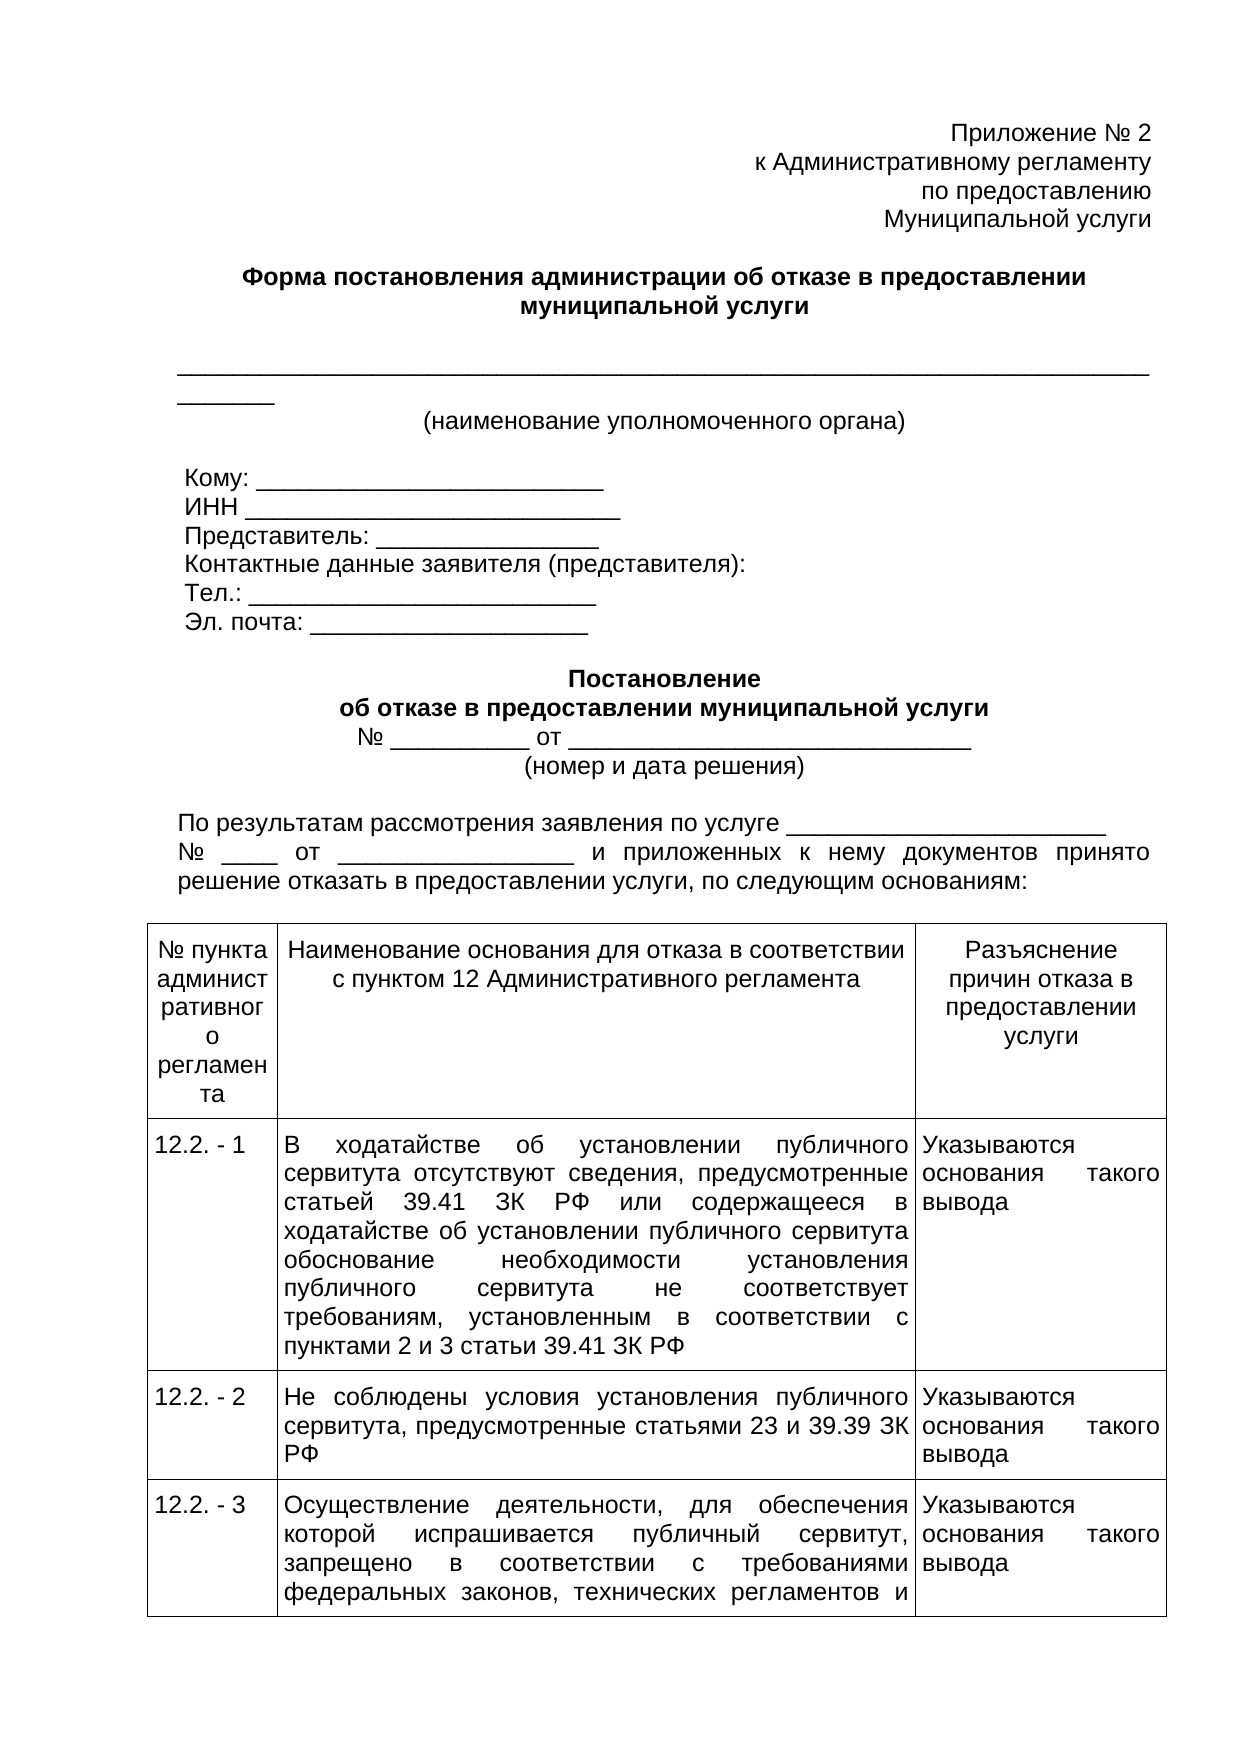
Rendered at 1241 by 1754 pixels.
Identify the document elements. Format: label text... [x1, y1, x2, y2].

text (наименование уполномоченного органа) [177, 406, 1152, 434]
text № __________ от _____________________________ [177, 722, 1152, 751]
text По результатам рассмотрения заявления по услуге _______________________ [177, 808, 1152, 837]
text муниципальной услуги [177, 291, 1152, 319]
table_cell В ходатайстве об установлении публичного сервитута отсутствуют сведения, предусмотренные статьей 39.41 ЗК РФ или содержащееся в ходатайстве об установлении публичного сервитута обоснование необходимости установления публичного сервитута не соответствует требованиям, установленным в соответствии с пунктами 2 и 3 статьи 39.41 ЗК РФ [278, 1119, 915, 1370]
text Эл. почта: ____________________ [177, 607, 1152, 636]
table_cell 12.2. - 2 [148, 1371, 277, 1479]
text об отказе в предоставлении муниципальной услуги [177, 693, 1152, 722]
table_cell Не соблюдены условия установления публичного сервитута, предусмотренные статьями 23 и 39.39 ЗК РФ [278, 1371, 915, 1479]
text Кому: _________________________ [177, 463, 1152, 492]
text Представитель: ________________ [177, 521, 1152, 549]
text Приложение № 2 [827, 118, 1152, 147]
table_cell 12.2. - 1 [148, 1119, 277, 1370]
text ИНН ___________________________ [177, 492, 1152, 521]
text Тел.: _________________________ [177, 578, 1152, 607]
table_cell Указываются основания такого вывода [916, 1119, 1166, 1370]
text Постановление [177, 664, 1152, 693]
table_header Наименование основания для отказа в соответствии с пунктом 12 Административного регламента [278, 924, 915, 1118]
text к Административному регламенту по предоставлению Муниципальной услуги [753, 147, 1152, 233]
table_header № пункта административного регламента [148, 924, 277, 1118]
table_cell 12.2. - 3 [148, 1480, 277, 1616]
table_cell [278, 1480, 915, 1616]
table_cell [916, 1480, 1166, 1616]
text Форма постановления администрации об отказе в предоставлении [177, 262, 1152, 291]
text № ____ от _________________ и приложенных к нему документов принято решение отказать в предоставлении услуги, по следующим основаниям: [177, 837, 1152, 894]
table_cell Указываются основания такого вывода [916, 1371, 1166, 1479]
table_header Разъяснение причин отказа в предоставлении услуги [916, 924, 1166, 1118]
text Контактные данные заявителя (представителя): [177, 549, 1152, 578]
text _____________________________________________________________________________ [177, 348, 1152, 406]
text (номер и дата решения) [177, 751, 1152, 779]
